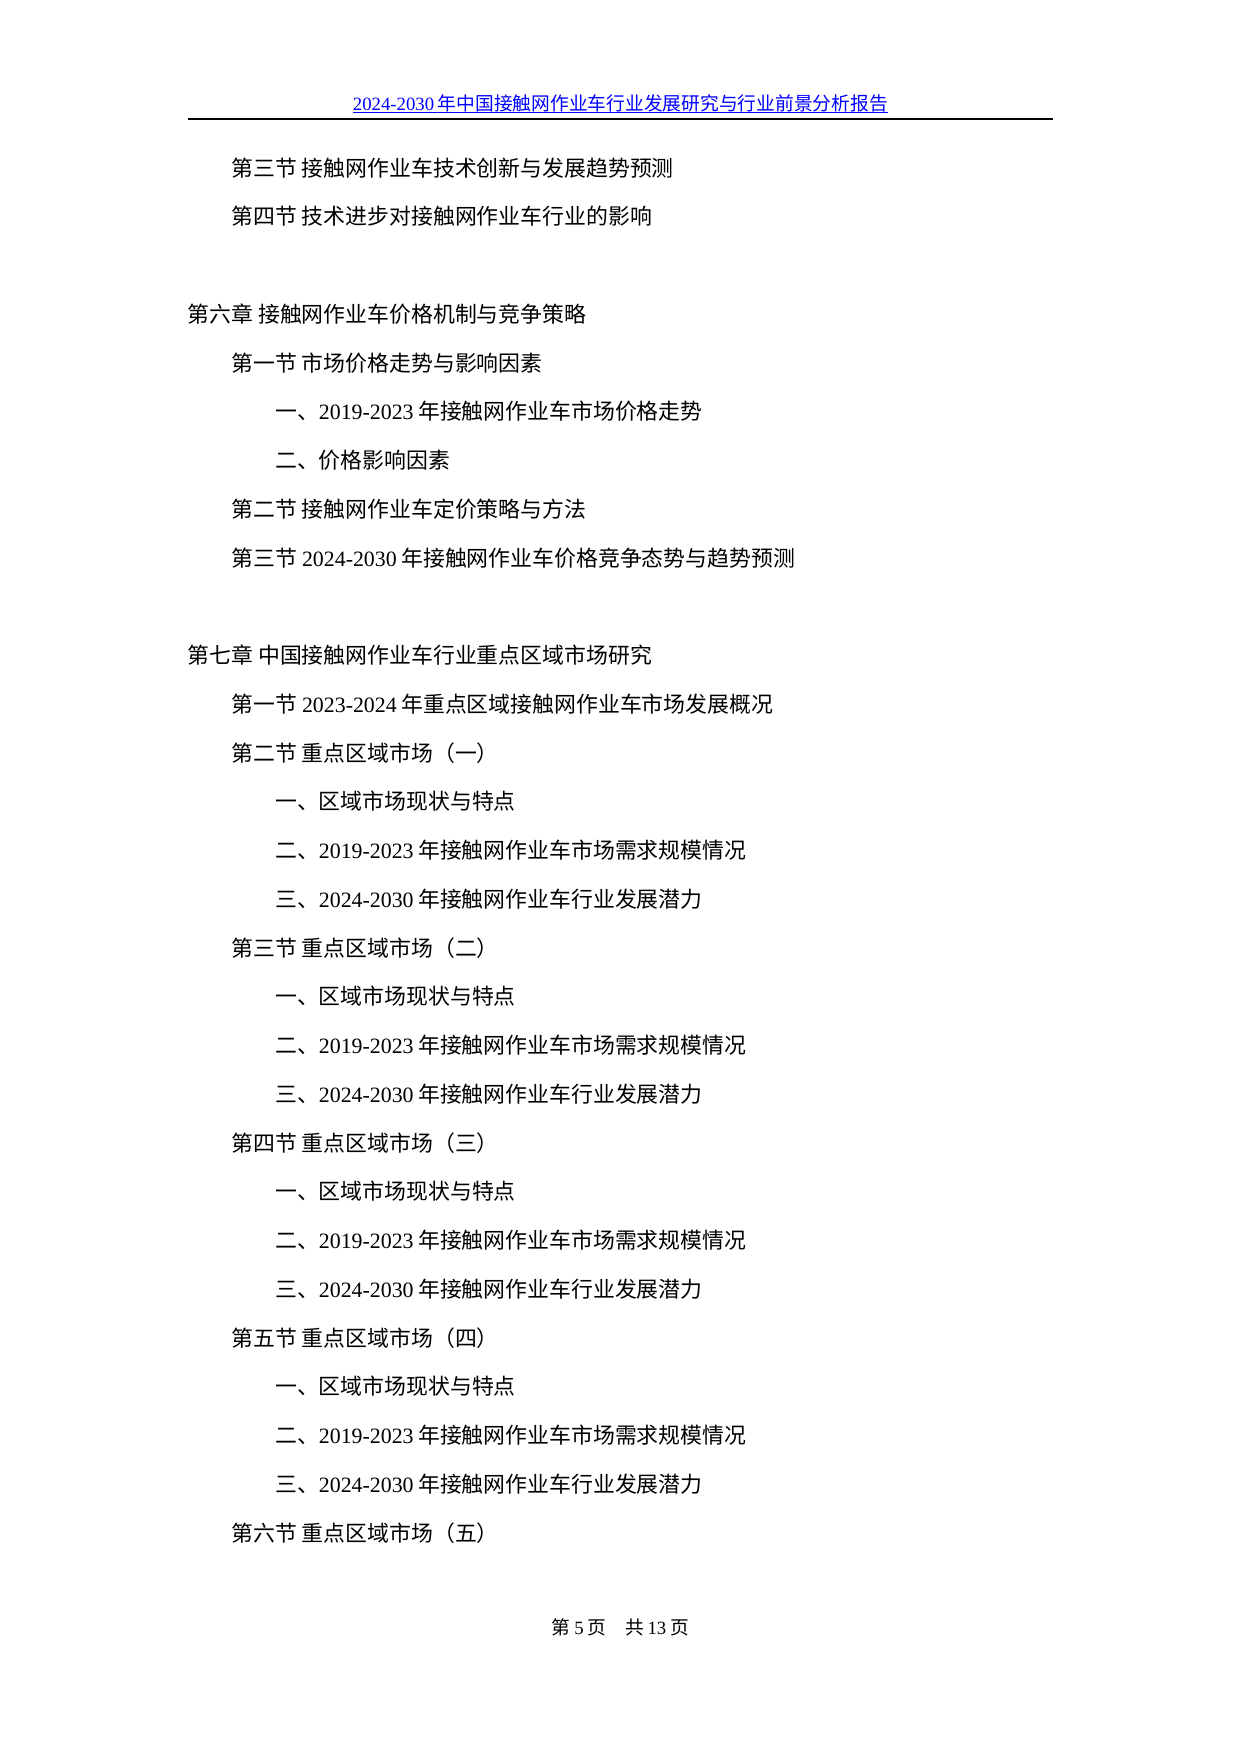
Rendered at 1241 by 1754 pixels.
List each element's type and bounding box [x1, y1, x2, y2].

text [187, 150, 1053, 1548]
